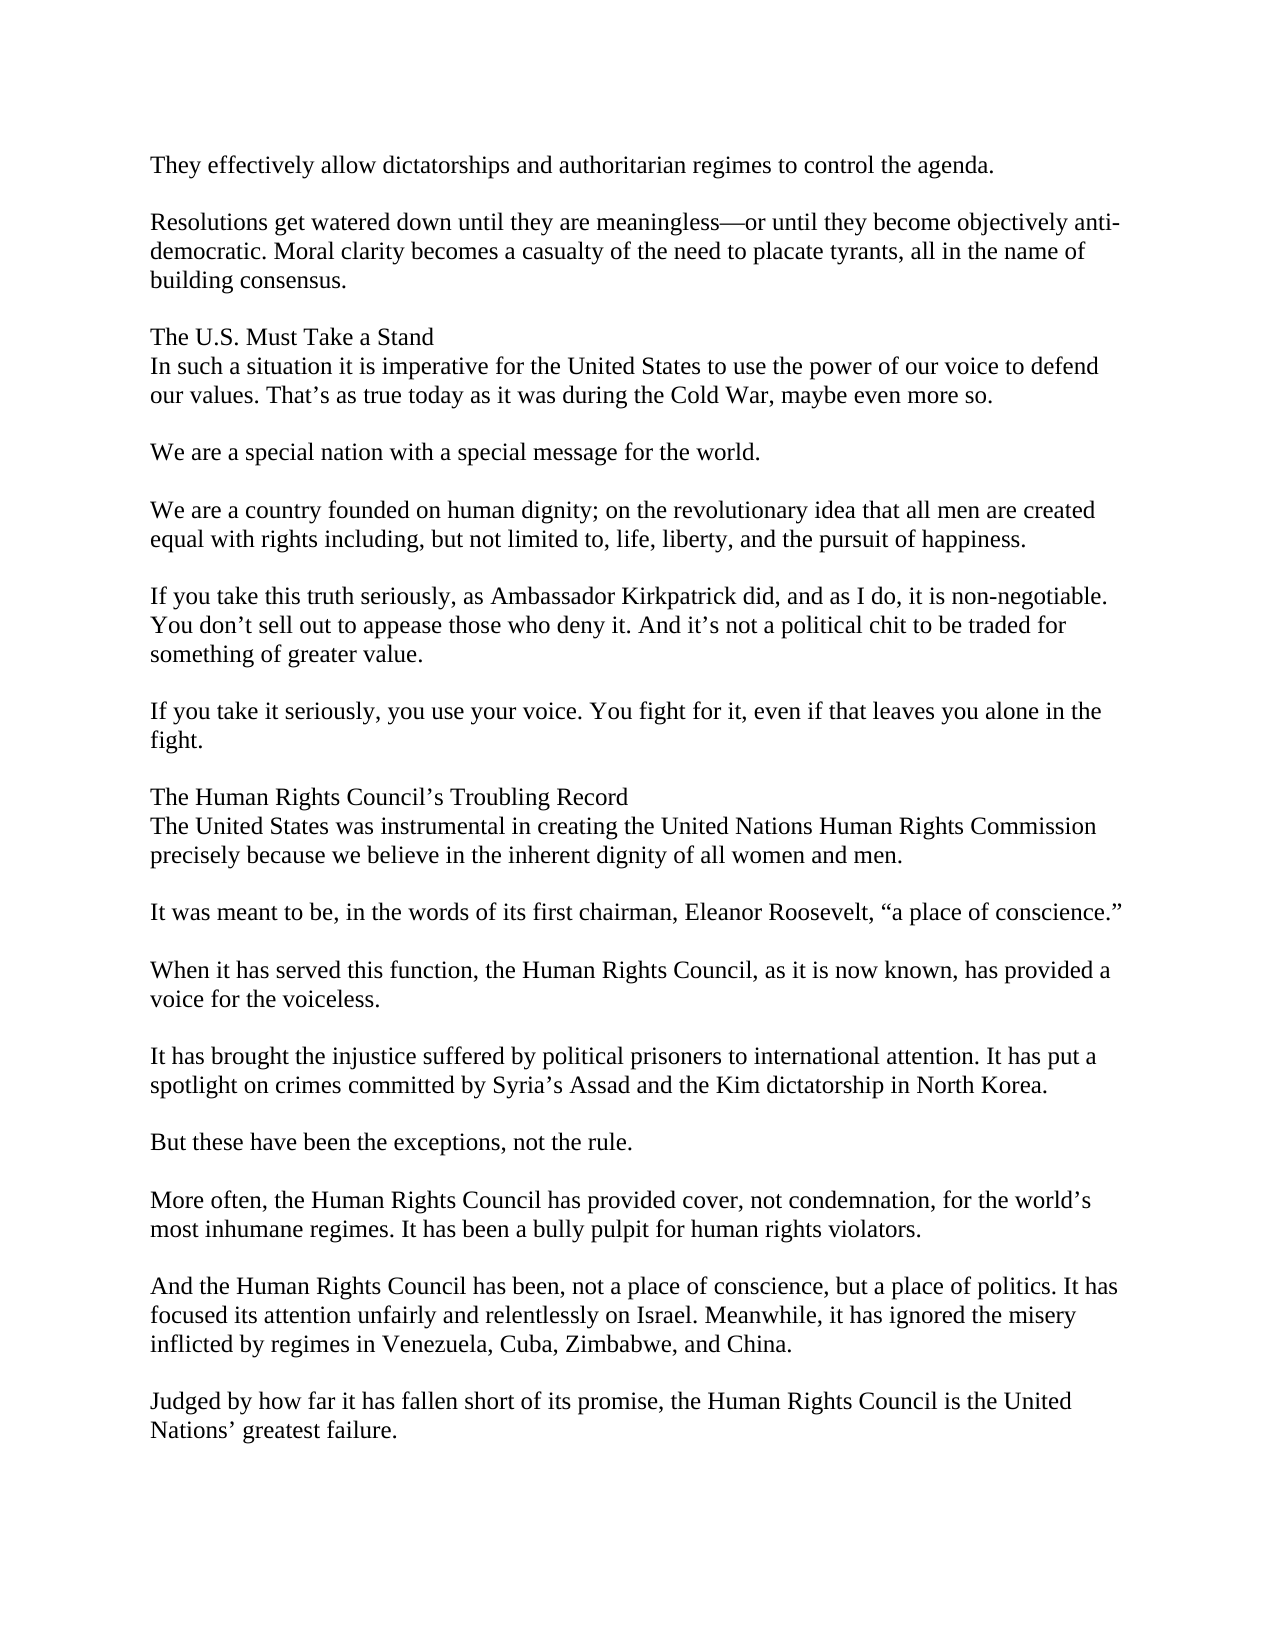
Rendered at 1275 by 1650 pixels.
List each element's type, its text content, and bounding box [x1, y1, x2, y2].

text It was meant to be, in the words of its first chairman, Eleanor Roosevelt, “a place of conscience.” [150, 897, 1125, 926]
text It has brought the injustice suffered by political prisoners to international attention. It has put a spotlight on crimes committed by Syria’s Assad and the Kim dictatorship in North Korea. [150, 1041, 1125, 1099]
text The Human Rights Council’s Troubling Record [150, 782, 1125, 811]
text In such a situation it is imperative for the United States to use the power of our voice to defend our values. That’s as true today as it was during the Cold War, maybe even more so. [150, 351, 1125, 409]
text If you take this truth seriously, as Ambassador Kirkpatrick did, and as I do, it is non-negotiable. You don’t sell out to appease those who deny it. And it’s not a political chit to be traded for something of greater value. [150, 581, 1125, 667]
text If you take it seriously, you use your voice. You fight for it, even if that leaves you alone in the fight. [150, 696, 1125, 754]
text When it has served this function, the Human Rights Council, as it is now known, has provided a voice for the voiceless. [150, 955, 1125, 1012]
text We are a special nation with a special message for the world. [150, 437, 1125, 466]
text Resolutions get watered down until they are meaningless—or until they become objectively anti-democratic. Moral clarity becomes a casualty of the need to placate tyrants, all in the name of building consensus. [150, 207, 1125, 294]
text The United States was instrumental in creating the United Nations Human Rights Commission precisely because we believe in the inherent dignity of all women and men. [150, 811, 1125, 869]
text They effectively allow dictatorships and authoritarian regimes to control the agenda. [150, 150, 1125, 179]
text Judged by how far it has fallen short of its promise, the Human Rights Council is the United Nations’ greatest failure. [150, 1386, 1125, 1444]
text The U.S. Must Take a Stand [150, 322, 1125, 351]
text We are a country founded on human dignity; on the revolutionary idea that all men are created equal with rights including, but not limited to, life, liberty, and the pursuit of happiness. [150, 495, 1125, 552]
text More often, the Human Rights Council has provided cover, not condemnation, for the world’s most inhumane regimes. It has been a bully pulpit for human rights violators. [150, 1185, 1125, 1242]
text And the Human Rights Council has been, not a place of conscience, but a place of politics. It has focused its attention unfairly and relentlessly on Israel. Meanwhile, it has ignored the misery inflicted by regimes in Venezuela, Cuba, Zimbabwe, and China. [150, 1271, 1125, 1357]
text But these have been the exceptions, not the rule. [150, 1127, 1125, 1156]
